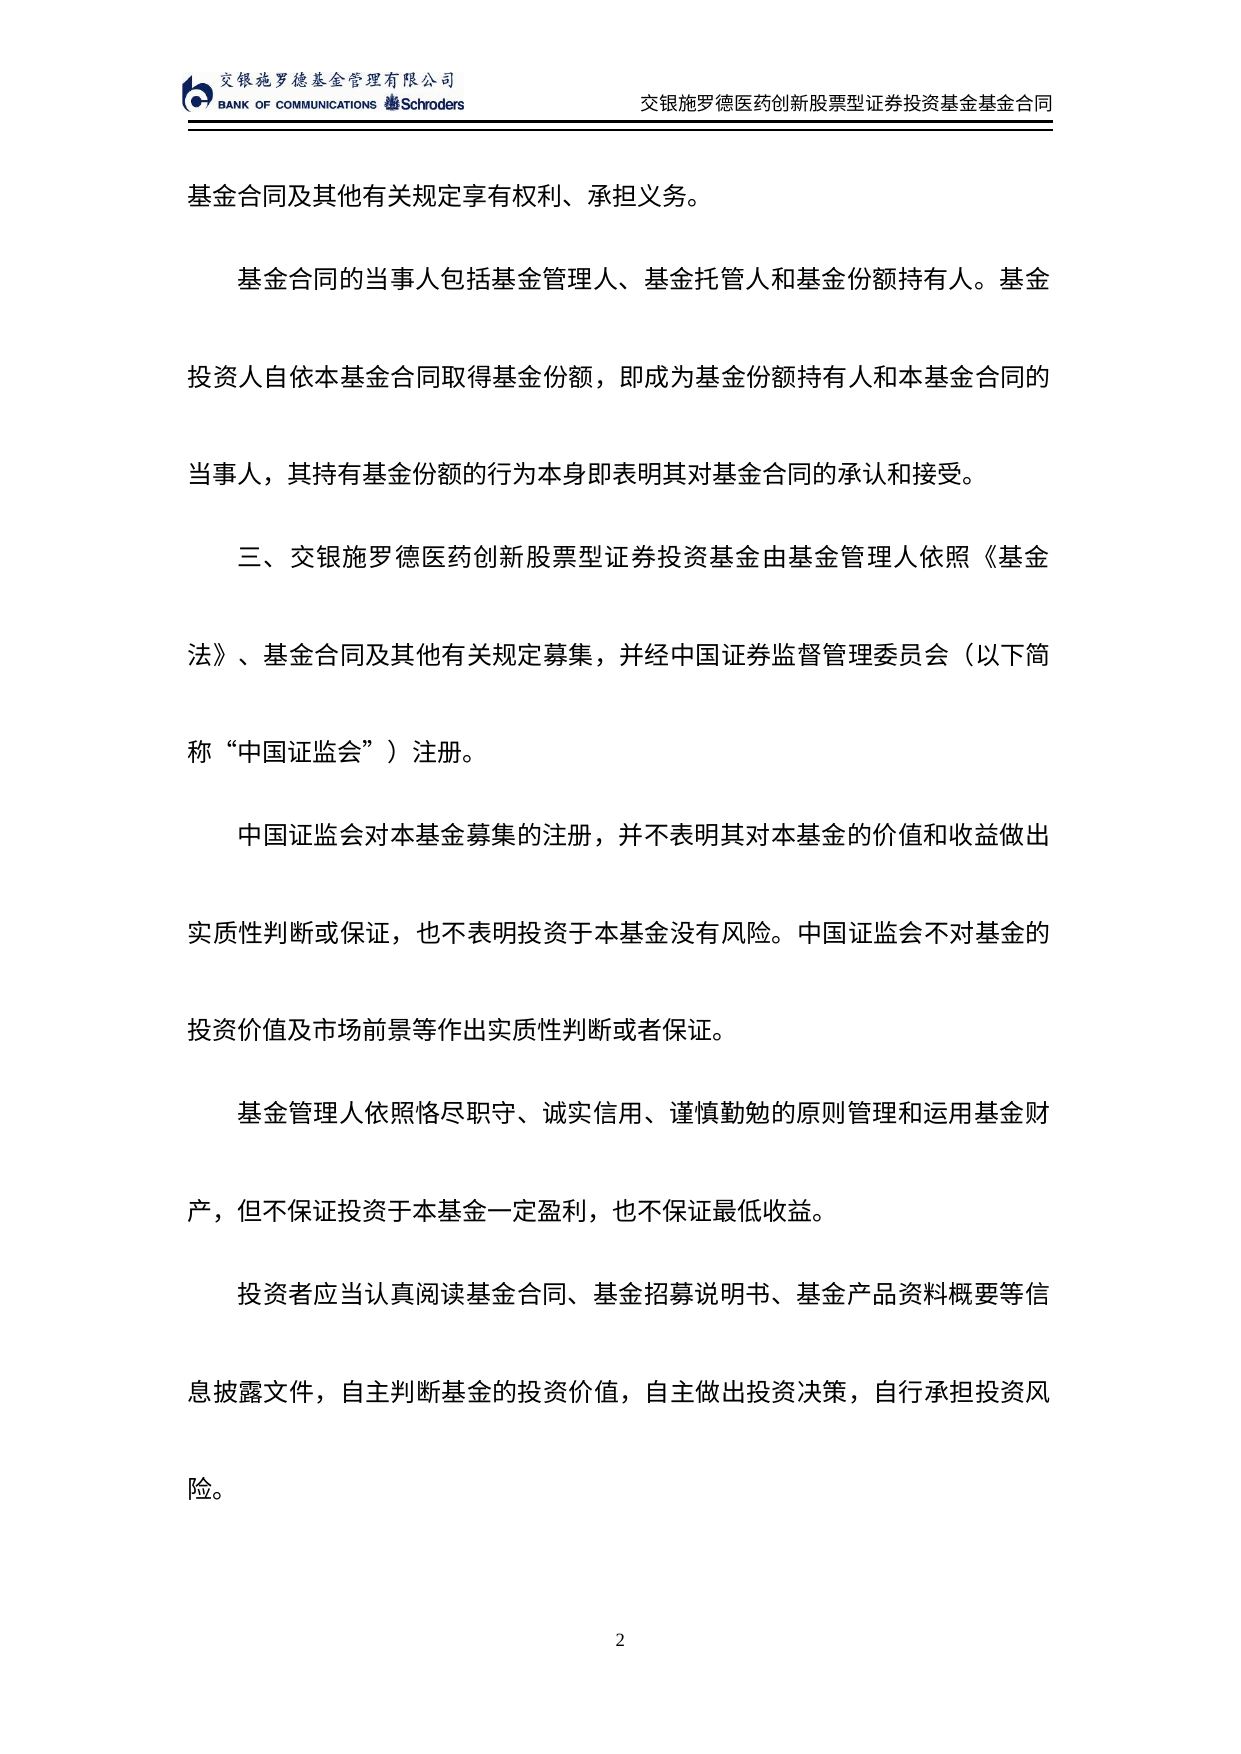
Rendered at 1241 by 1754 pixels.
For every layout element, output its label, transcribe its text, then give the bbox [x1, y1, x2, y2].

picture [182, 72, 464, 112]
text 中国证监会对本基金募集的注册，并不表明其对本基金的价值和收益做出实质性判断或保证，也不表明投资于本基金没有风险。中国证监会不对基金的投资价值及市场前景等作出实质性判断或者保证。 [187, 801, 1053, 1061]
text 基金合同的当事人包括基金管理人、基金托管人和基金份额持有人。基金投资人自依本基金合同取得基金份额，即成为基金份额持有人和本基金合同的当事人，其持有基金份额的行为本身即表明其对基金合同的承认和接受。 [187, 245, 1053, 505]
text 基金管理人依照恪尽职守、诚实信用、谨慎勤勉的原则管理和运用基金财产，但不保证投资于本基金一定盈利，也不保证最低收益。 [187, 1079, 1053, 1242]
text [187, 162, 1053, 227]
text 三、交银施罗德医药创新股票型证券投资基金由基金管理人依照《基金法》、基金合同及其他有关规定募集，并经中国证券监督管理委员会（以下简称“中国证监会”）注册。 [187, 523, 1053, 783]
text 投资者应当认真阅读基金合同、基金招募说明书、基金产品资料概要等信息披露文件，自主判断基金的投资价值，自主做出投资决策，自行承担投资风险。 [187, 1260, 1053, 1520]
